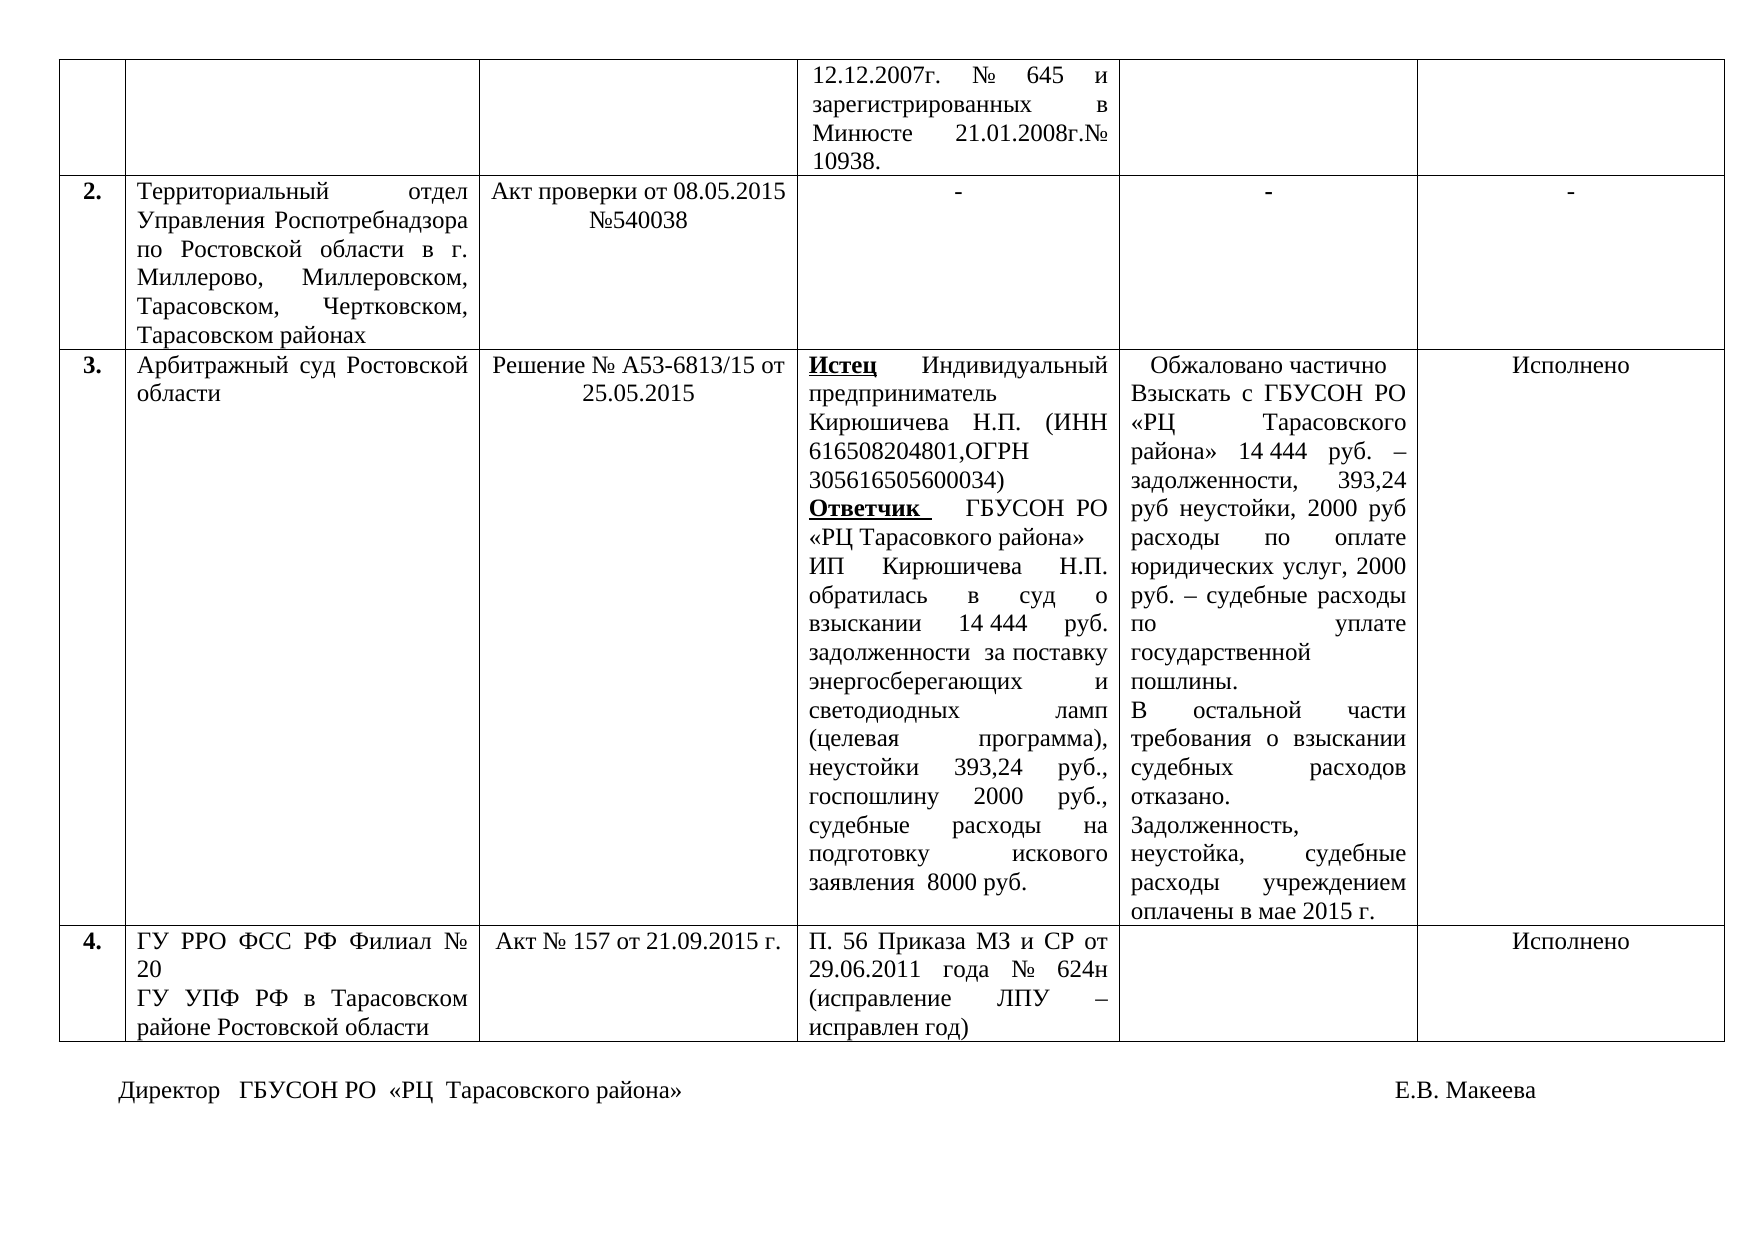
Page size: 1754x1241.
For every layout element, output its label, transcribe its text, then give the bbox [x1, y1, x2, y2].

text Директор ГБУСОН РО «РЦ Тарасовского района» Е.В. Макеева [118, 1075, 1636, 1104]
table_cell Исполнено [1418, 926, 1724, 1041]
table_cell Исполнено [1418, 350, 1724, 925]
table_cell Арбитражный суд Ростовской области [126, 350, 479, 925]
table_cell Обжаловано частично Взыскать с ГБУСОН РО «РЦ Тарасовского района» 14 444 руб. – задолженности, 393,24 руб неустойки, 2000 руб расходы по оплате юридических услуг, 2000 руб. – судебные расходы по уплате государственной пошлины. В остальной части требования о взыскании судебных расходов отказано. Задолженность, неустойка, судебные расходы учреждением оплачены в мае 2015 г. [1120, 350, 1417, 925]
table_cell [480, 60, 797, 175]
table_cell Территориальный отдел Управления Роспотребнадзора по Ростовской области в г. Миллерово, Миллеровском, Тарасовском, Чертковском, Тарасовском районах [126, 176, 479, 349]
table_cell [798, 60, 1119, 175]
table_cell 1. [60, 60, 125, 175]
table_cell - [798, 176, 1119, 349]
table_cell Истец Индивидуальный предприниматель Кирюшичева Н.П. (ИНН 616508204801,ОГРН 305616505600034) Ответчик ГБУСОН РО «РЦ Тарасовкого района» ИП Кирюшичева Н.П. обратилась в суд о взыскании 14 444 руб. задолженности за поставку энергосберегающих и светодиодных ламп (целевая программа), неустойки 393,24 руб., госпошлину 2000 руб., судебные расходы на подготовку искового заявления 8000 руб. [798, 350, 1119, 925]
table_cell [1418, 60, 1724, 175]
table_cell ГУ РРО ФСС РФ Филиал № 20 ГУ УПФ РФ в Тарасовском районе Ростовской области [126, 926, 479, 1041]
table_cell - [1120, 176, 1417, 349]
table_cell [1120, 926, 1417, 1041]
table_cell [126, 60, 479, 175]
table_cell 2. [60, 176, 125, 349]
table_cell 3. [60, 350, 125, 925]
table_cell - [1418, 176, 1724, 349]
table_cell Акт № 157 от 21.09.2015 г. [480, 926, 797, 1041]
table_cell П. 56 Приказа МЗ и СР от 29.06.2011 года № 624н (исправление ЛПУ – исправлен год) [798, 926, 1119, 1041]
table_cell - [1120, 60, 1417, 175]
table_cell Акт проверки от 08.05.2015 №540038 [480, 176, 797, 349]
table_cell 4. [60, 926, 125, 1041]
table_cell Решение № А53-6813/15 от 25.05.2015 [480, 350, 797, 925]
